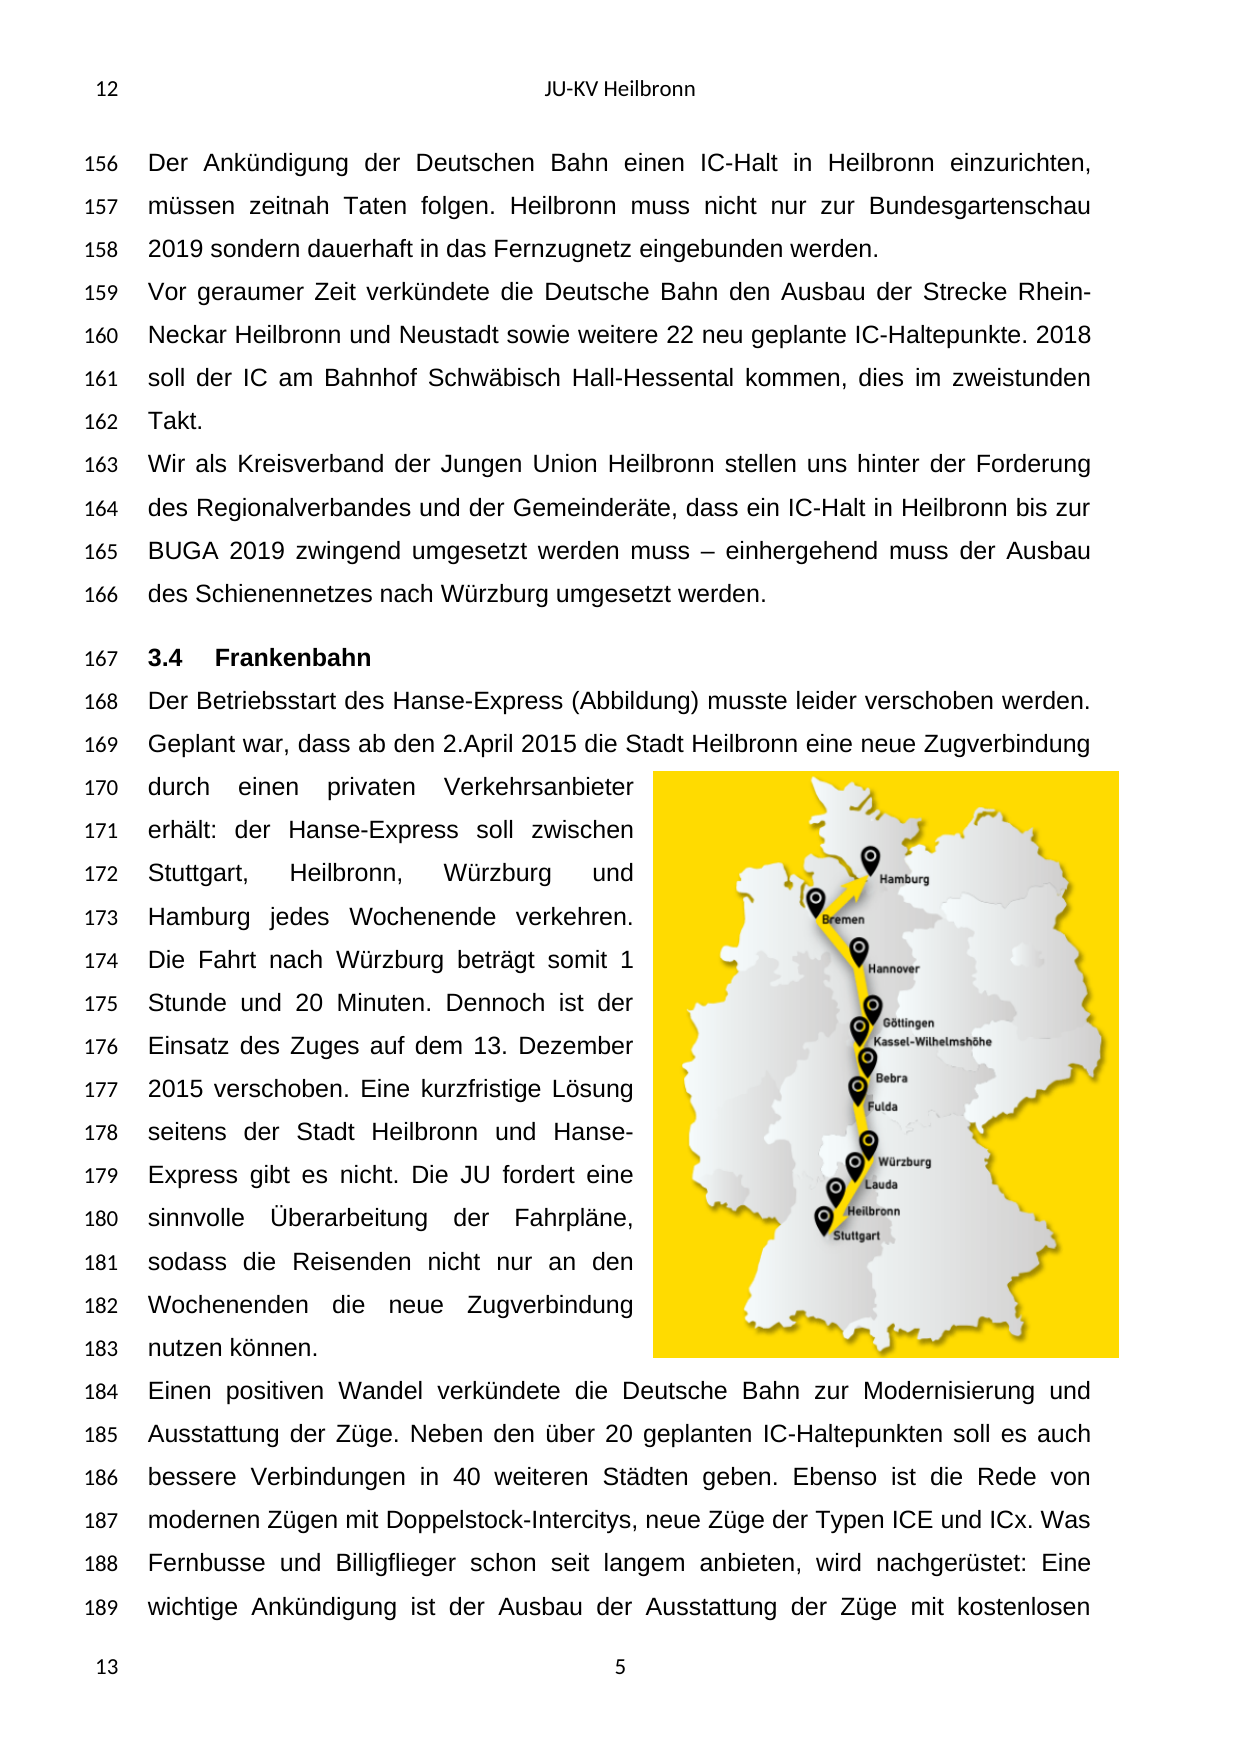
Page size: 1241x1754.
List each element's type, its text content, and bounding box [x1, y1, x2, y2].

list Der Ankündigung der Deutschen Bahn einen IC-Halt in Heilbronn einzurichten, müssen zeitnah Taten folgen. Heilbronn muss nicht nur zur Bundesgartenschau 2019 sondern dauerhaft in das Fernzugnetz eingebunden werden. [148, 148, 1093, 263]
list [148, 1376, 1093, 1620]
picture [653, 771, 1119, 1358]
list Vor geraumer Zeit verkündete die Deutsche Bahn den Ausbau der Strecke Rhein-Neckar Heilbronn und Neustadt sowie weitere 22 neu geplante IC-Haltepunkte. 2018 soll der IC am Bahnhof Schwäbisch Hall-Hessental kommen, dies im zweistunden Takt. [148, 277, 1093, 435]
list Wir als Kreisverband der Jungen Union Heilbronn stellen uns hinter der Forderung des Regionalverbandes und der Gemeinderäte, dass ein IC-Halt in Heilbronn bis zur BUGA 2019 zwingend umgesetzt werden muss – einhergehend muss der Ausbau des Schienennetzes nach Würzburg umgesetzt werden. [148, 449, 1093, 608]
subtitle Frankenbahn [148, 643, 1093, 672]
